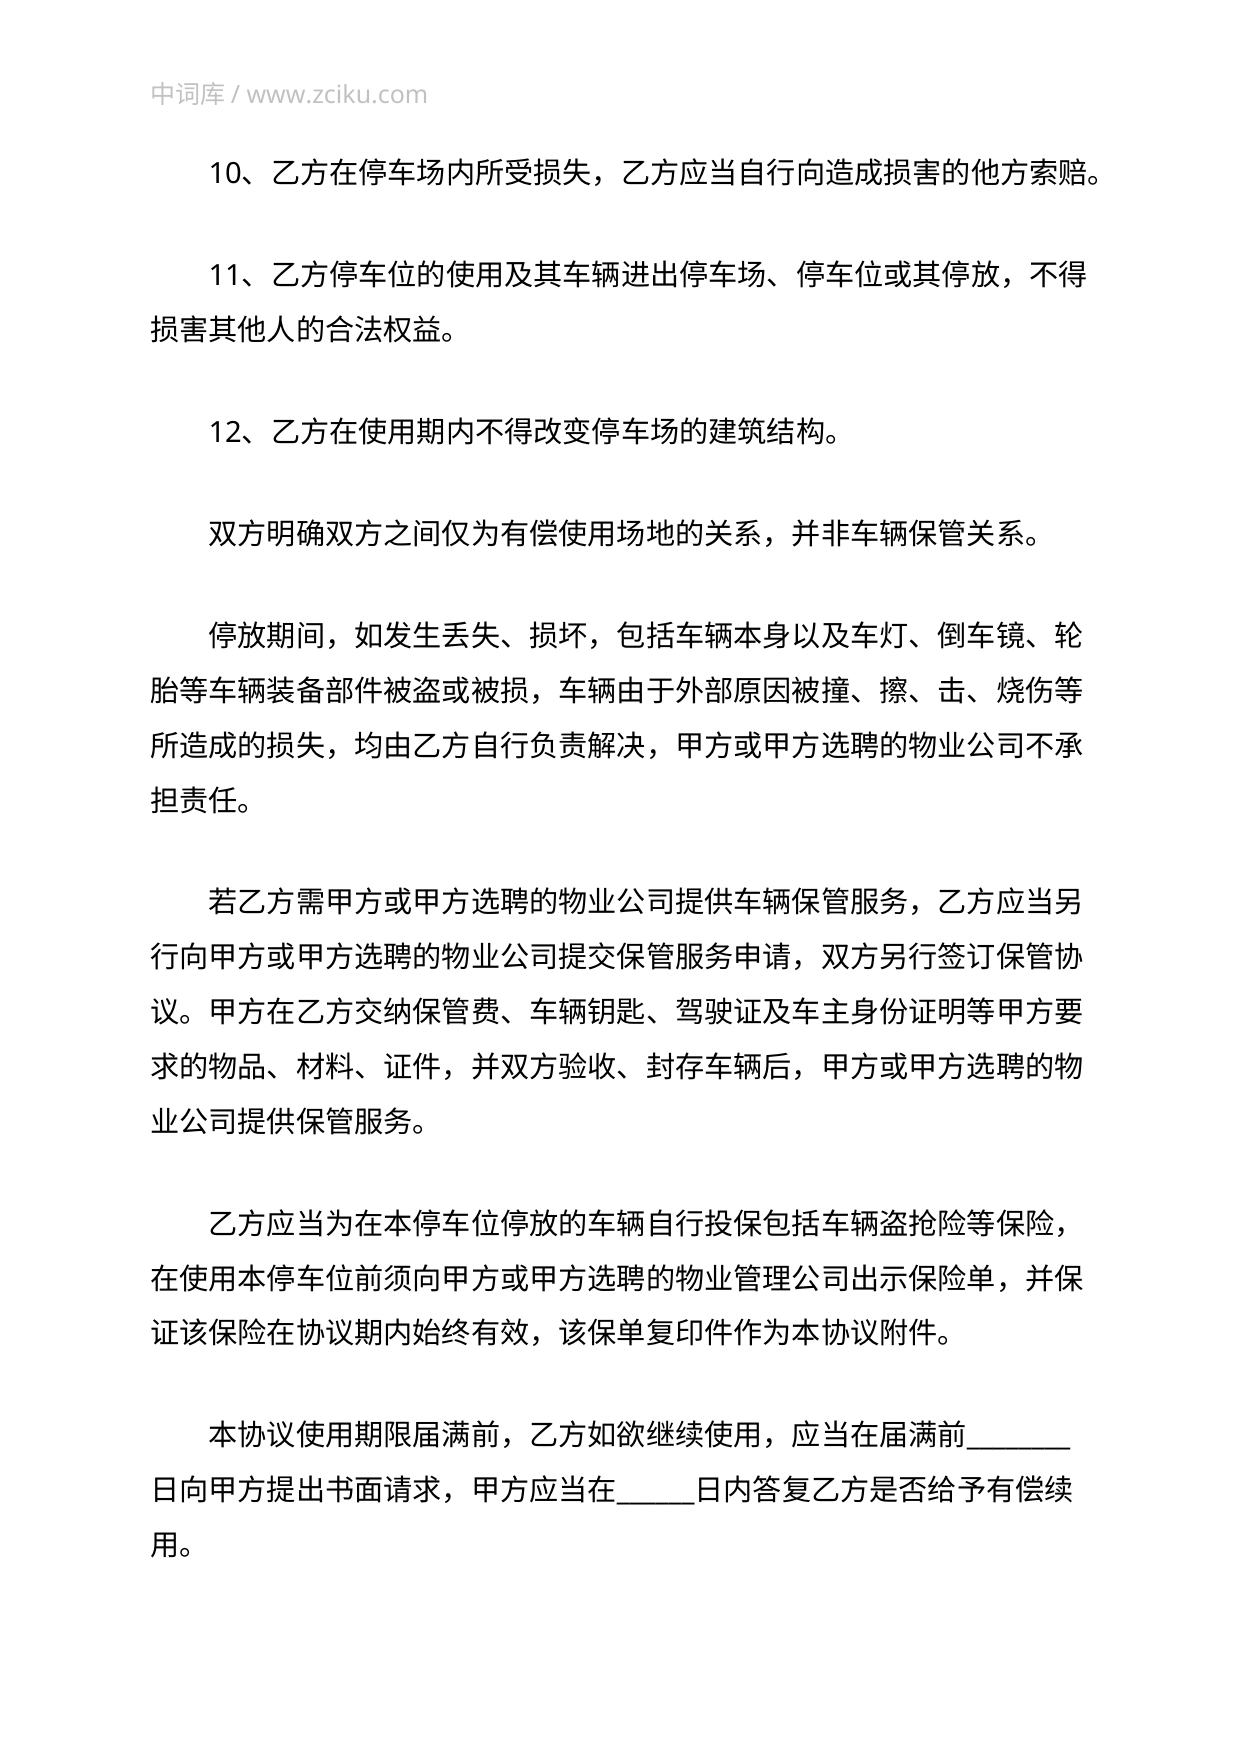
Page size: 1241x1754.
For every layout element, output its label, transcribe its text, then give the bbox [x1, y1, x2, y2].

text 12、乙方在使用期内不得改变停车场的建筑结构。 [150, 409, 1090, 451]
text 停放期间，如发生丢失、损坏，包括车辆本身以及车灯、倒车镜、轮胎等车辆装备部件被盗或被损，车辆由于外部原因被撞、擦、击、烧伤等所造成的损失，均由乙方自行负责解决，甲方或甲方选聘的物业公司不承担责任。 [150, 612, 1090, 819]
text 11、乙方停车位的使用及其车辆进出停车场、停车位或其停放，不得损害其他人的合法权益。 [150, 252, 1090, 349]
text 10、乙方在停车场内所受损失，乙方应当自行向造成损害的他方索赔。 [150, 150, 1090, 192]
text 若乙方需甲方或甲方选聘的物业公司提供车辆保管服务，乙方应当另行向甲方或甲方选聘的物业公司提交保管服务申请，双方另行签订保管协议。甲方在乙方交纳保管费、车辆钥匙、驾驶证及车主身份证明等甲方要求的物品、材料、证件，并双方验收、封存车辆后，甲方或甲方选聘的物业公司提供保管服务。 [150, 879, 1090, 1141]
text 本协议使用期限届满前，乙方如欲继续使用，应当在届满前________日向甲方提出书面请求，甲方应当在______日内答复乙方是否给予有偿续用。 [150, 1412, 1090, 1564]
text 双方明确双方之间仅为有偿使用场地的关系，并非车辆保管关系。 [150, 511, 1090, 553]
text 乙方应当为在本停车位停放的车辆自行投保包括车辆盗抢险等保险，在使用本停车位前须向甲方或甲方选聘的物业管理公司出示保险单，并保证该保险在协议期内始终有效，该保单复印件作为本协议附件。 [150, 1200, 1090, 1352]
